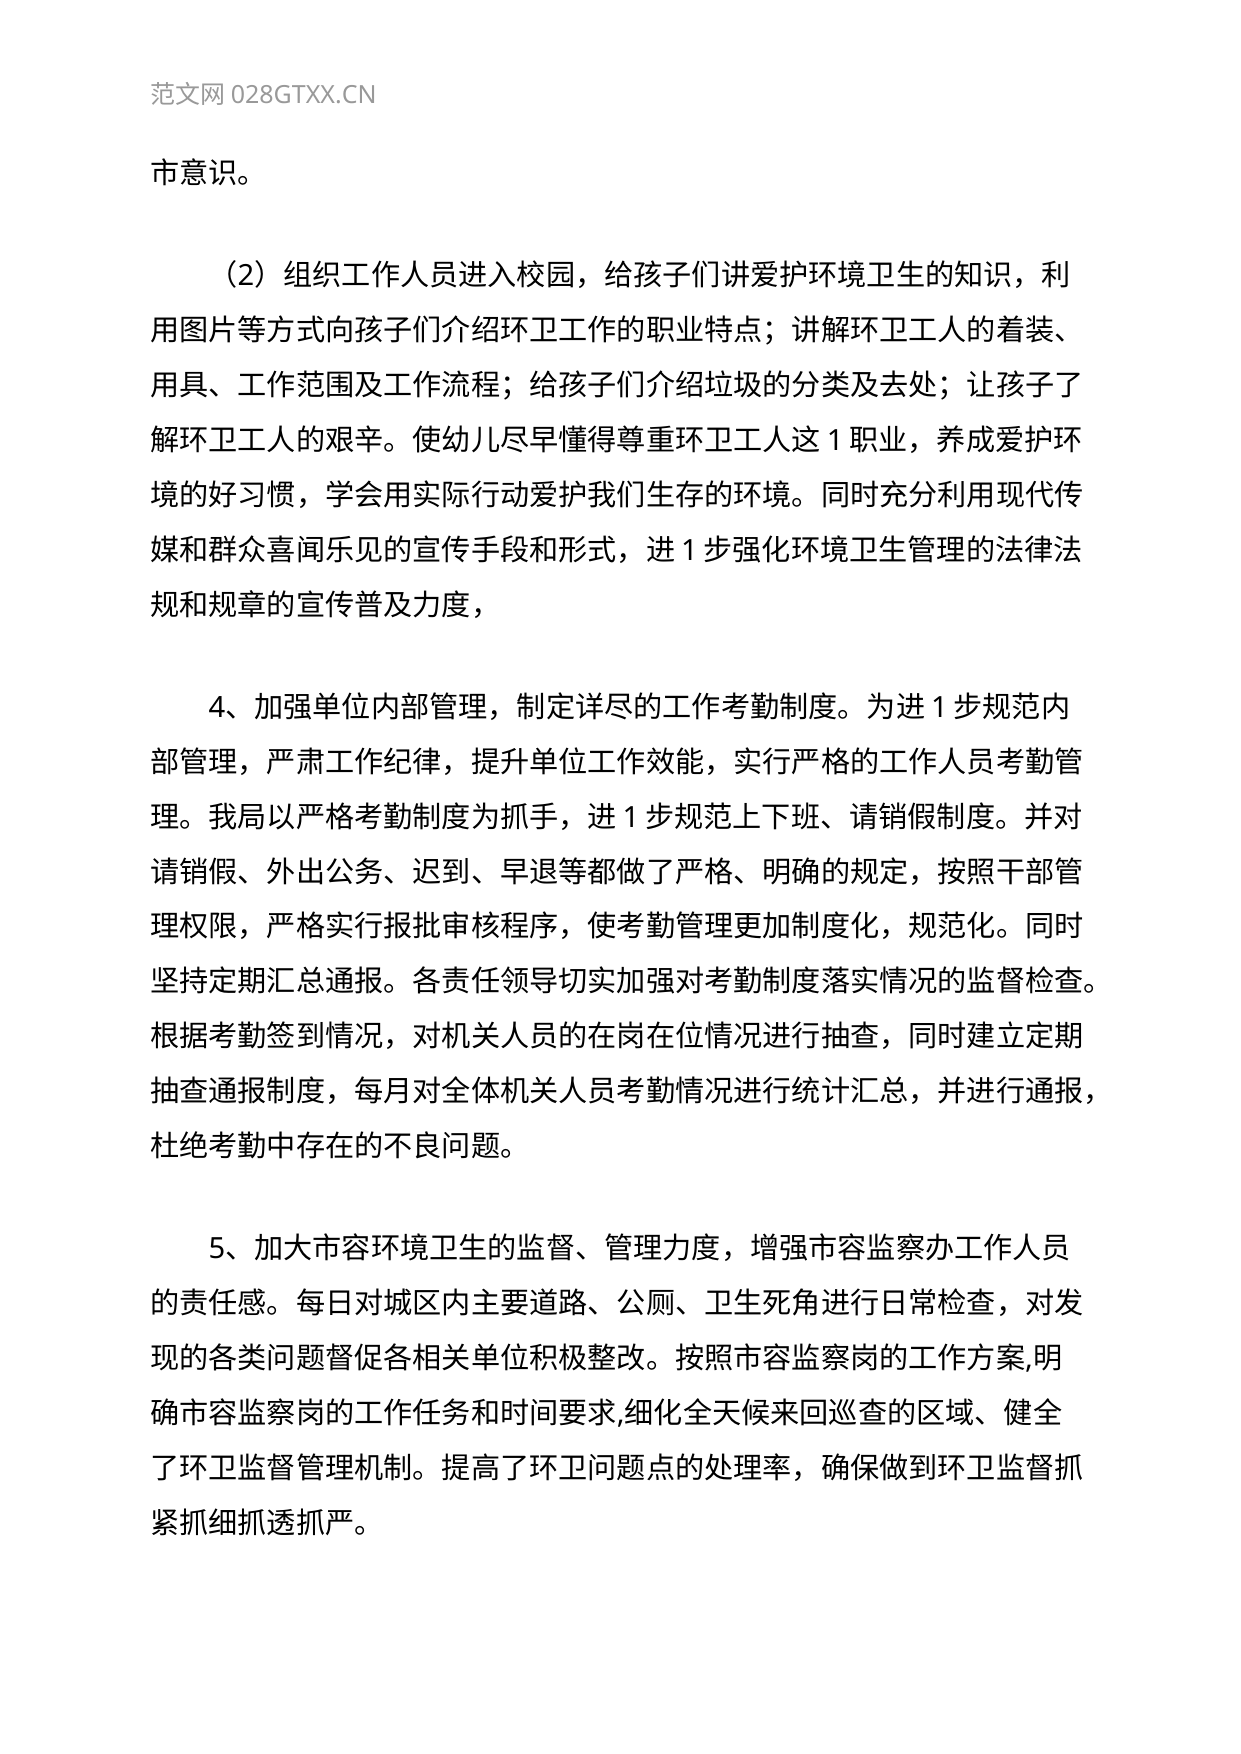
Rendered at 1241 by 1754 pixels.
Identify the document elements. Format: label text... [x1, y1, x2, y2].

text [150, 150, 1090, 192]
text （2）组织工作人员进入校园，给孩子们讲爱护环境卫生的知识，利用图片等方式向孩子们介绍环卫工作的职业特点；讲解环卫工人的着装、用具、工作范围及工作流程；给孩子们介绍垃圾的分类及去处；让孩子了解环卫工人的艰辛。使幼儿尽早懂得尊重环卫工人这1职业，养成爱护环境的好习惯，学会用实际行动爱护我们生存的环境。同时充分利用现代传媒和群众喜闻乐见的宣传手段和形式，进1步强化环境卫生管理的法律法规和规章的宣传普及力度， [150, 252, 1090, 624]
text 4、加强单位内部管理，制定详尽的工作考勤制度。为进1步规范内部管理，严肃工作纪律，提升单位工作效能，实行严格的工作人员考勤管理。我局以严格考勤制度为抓手，进1步规范上下班、请销假制度。并对请销假、外出公务、迟到、早退等都做了严格、明确的规定，按照干部管理权限，严格实行报批审核程序，使考勤管理更加制度化，规范化。同时坚持定期汇总通报。各责任领导切实加强对考勤制度落实情况的监督检查。根据考勤签到情况，对机关人员的在岗在位情况进行抽查，同时建立定期抽查通报制度，每月对全体机关人员考勤情况进行统计汇总，并进行通报，杜绝考勤中存在的不良问题。 [150, 683, 1090, 1165]
text 5、加大市容环境卫生的监督、管理力度，增强市容监察办工作人员的责任感。每日对城区内主要道路、公厕、卫生死角进行日常检查，对发现的各类问题督促各相关单位积极整改。按照市容监察岗的工作方案,明确市容监察岗的工作任务和时间要求,细化全天候来回巡查的区域、健全了环卫监督管理机制。提高了环卫问题点的处理率，确保做到环卫监督抓紧抓细抓透抓严。 [150, 1224, 1090, 1541]
